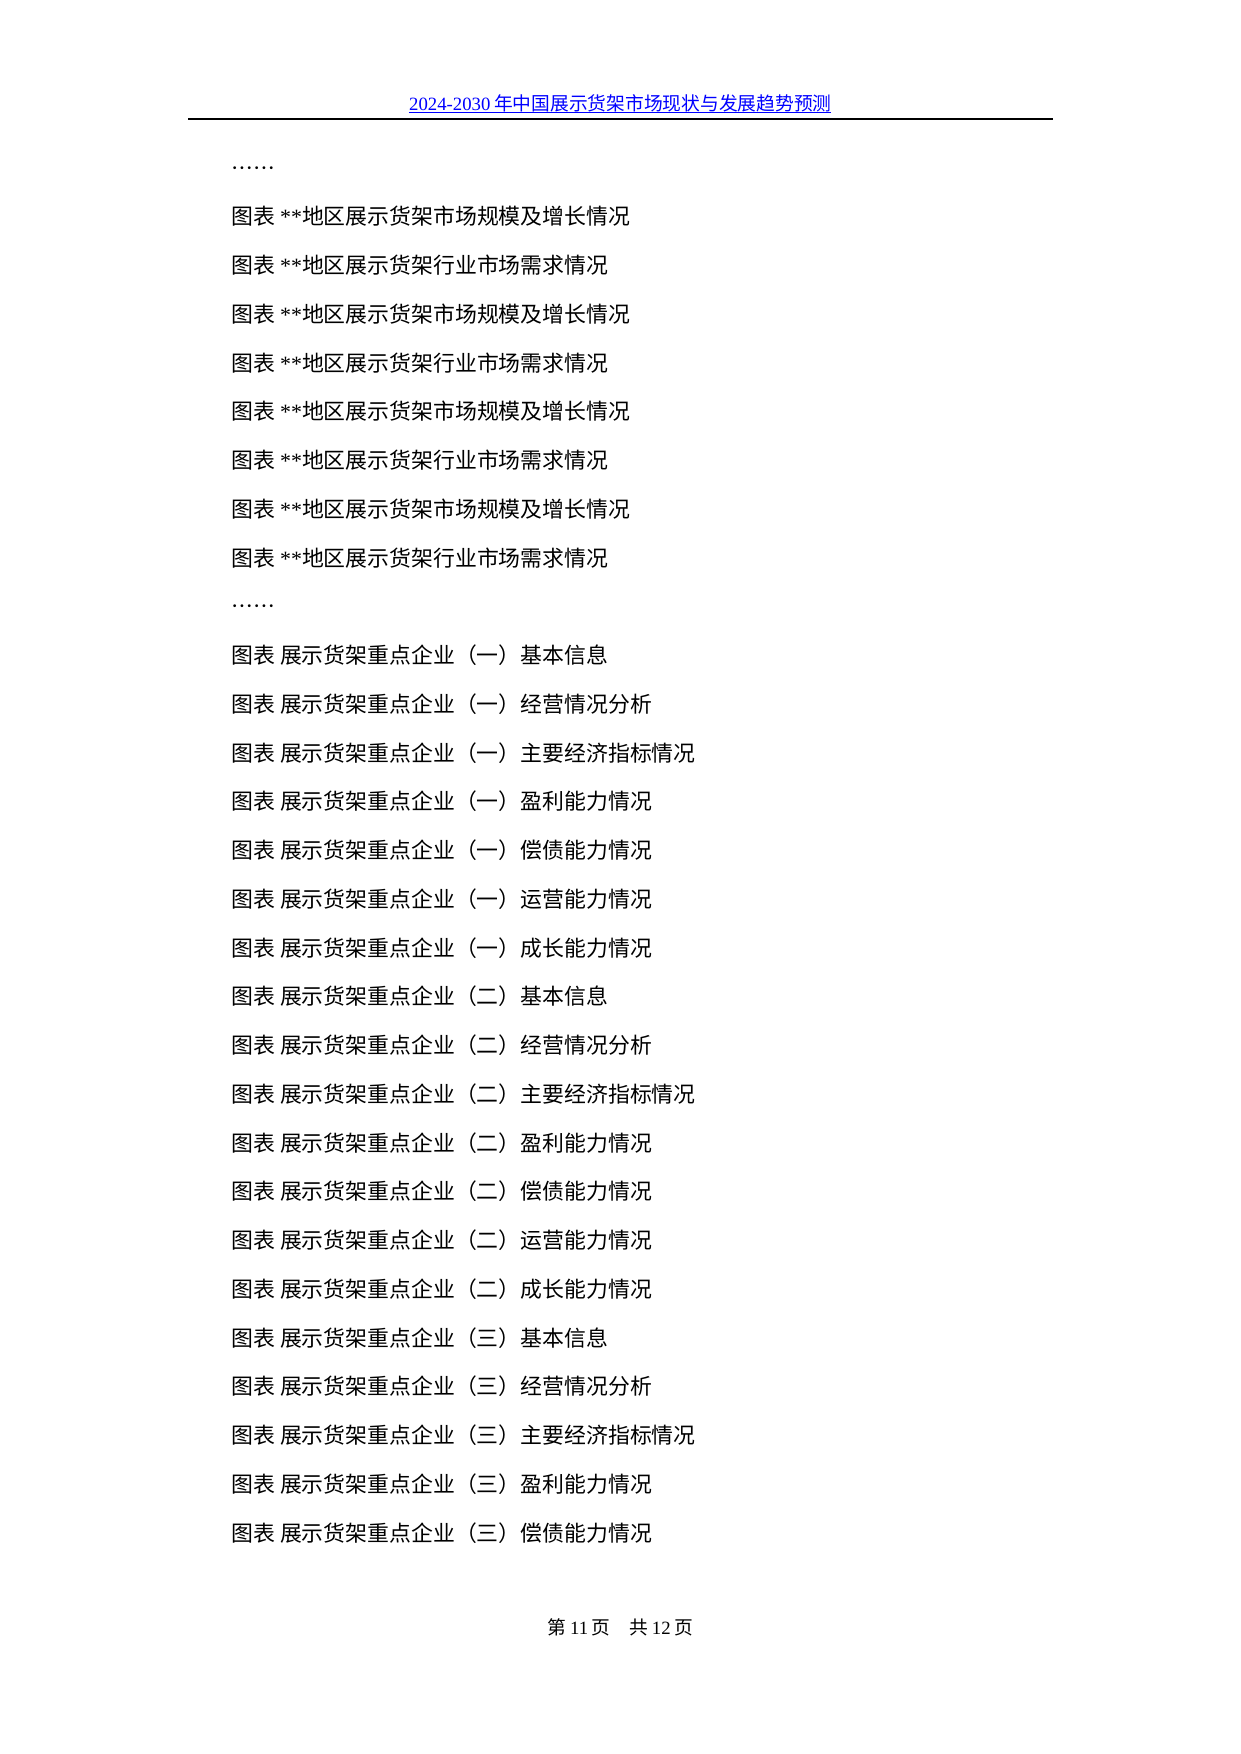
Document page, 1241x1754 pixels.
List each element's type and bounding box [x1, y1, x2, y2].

text [187, 150, 1053, 1548]
